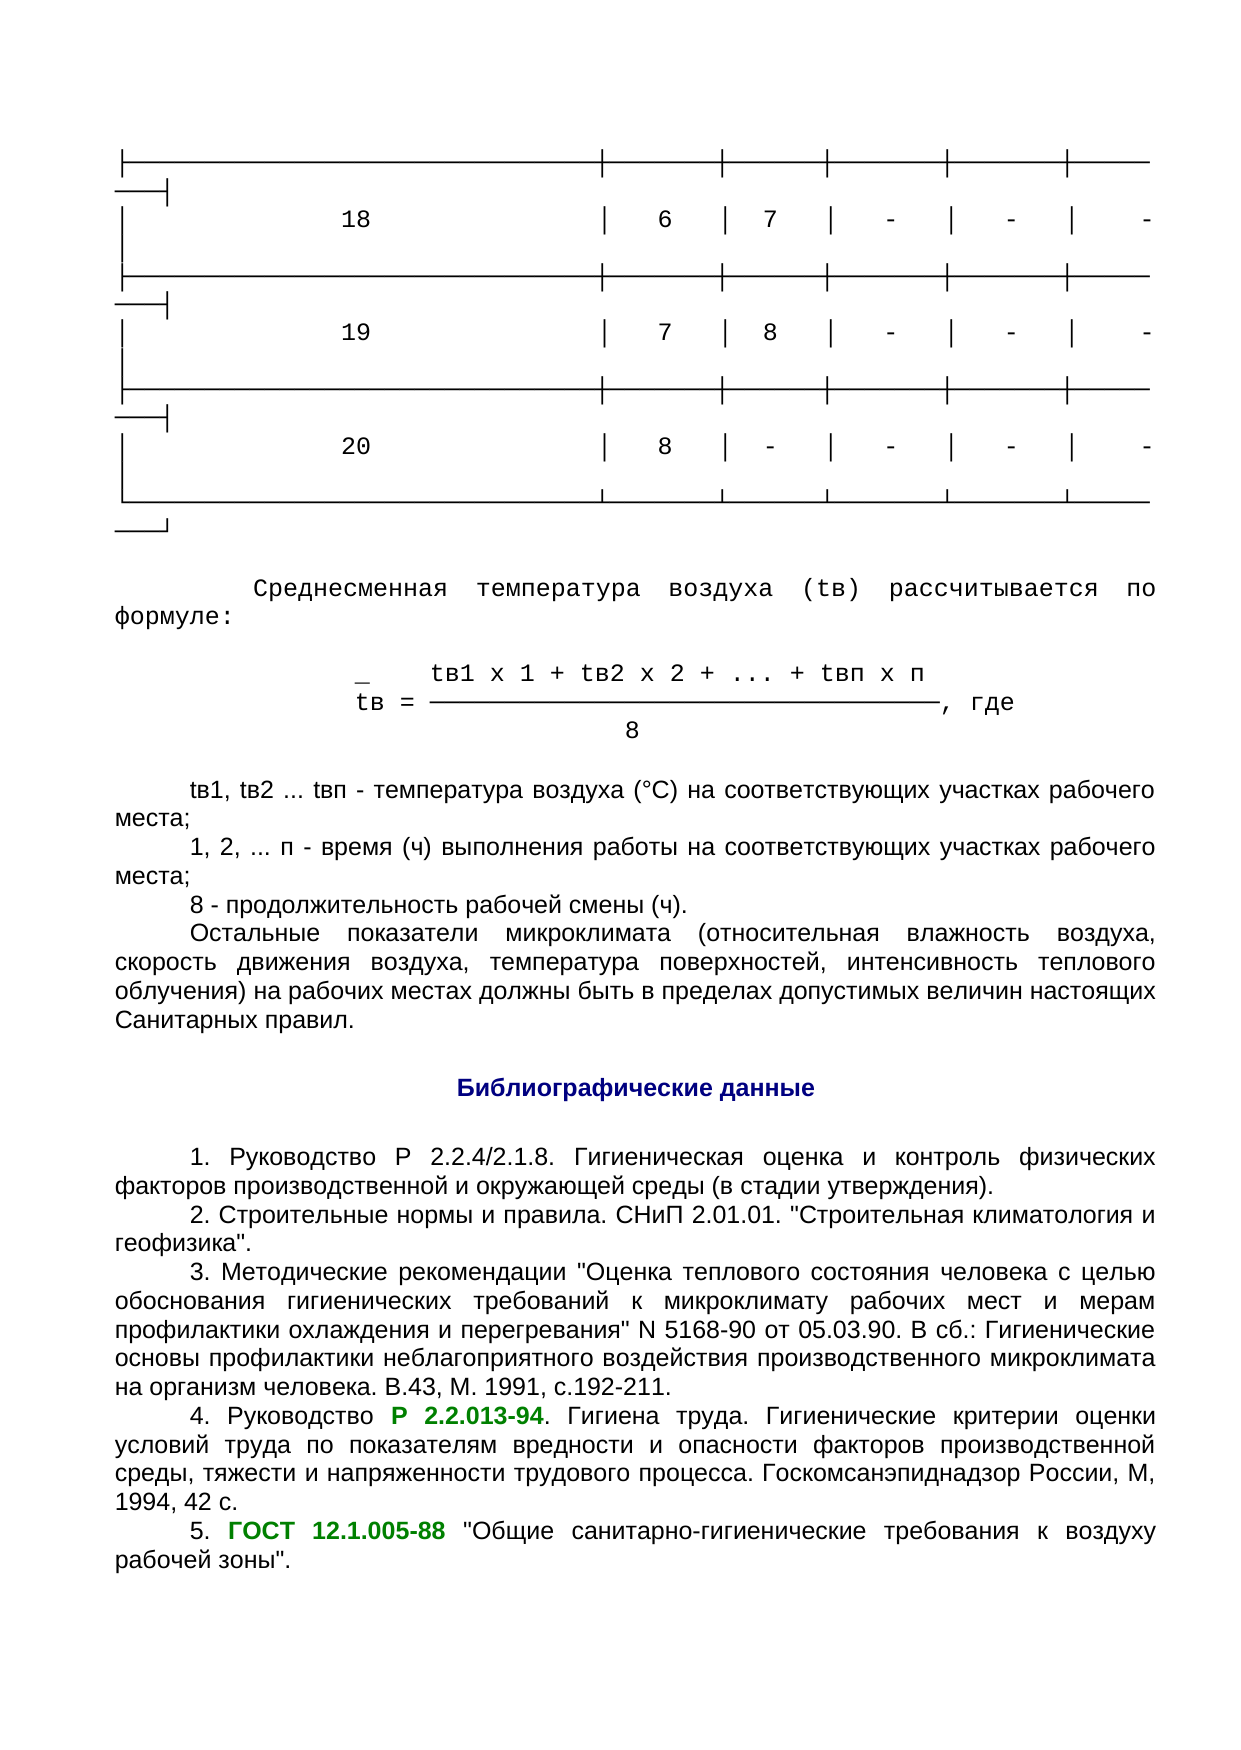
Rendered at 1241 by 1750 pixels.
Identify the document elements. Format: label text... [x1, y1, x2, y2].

text └───────────────────────────────┴───────┴──────┴───────┴───────┴────────┘ [114, 490, 1157, 547]
text 1, 2, ... п - время (ч) выполнения работы на соответствующих участках рабочего места; [114, 832, 1157, 889]
text tв = ──────────────────────────────────, где [114, 689, 1157, 717]
text 5. ГОСТ 12.1.005-88 "Общие санитарно-гигиенические требования к воздуху рабочей зоны". [114, 1516, 1157, 1573]
text 1. Руководство Р 2.2.4/2.1.8. Гигиеническая оценка и контроль физических факторов производственной и окружающей среды (в стадии утверждения). [114, 1142, 1157, 1199]
subtitle Библиографические данные [114, 1073, 1157, 1102]
text 4. Руководство Р 2.2.013-94. Гигиена труда. Гигиенические критерии оценки условий труда по показателям вредности и опасности факторов производственной среды, тяжести и напряженности трудового процесса. Госкомсанэпиднадзор России, М, 1994, 42 с. [114, 1401, 1157, 1516]
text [114, 263, 1157, 320]
text _ tв1 x 1 + tв2 x 2 + ... + tвп x п [114, 661, 1157, 689]
text 8 [114, 717, 1157, 746]
text tв1, tв2 ... tвп - температура воздуха (°С) на соответствующих участках рабочего места; [114, 774, 1157, 832]
text │ 18 │ 6 │ 7 │ - │ - │ - │ [122, 207, 1157, 263]
text 2. Строительные нормы и правила. СНиП 2.01.01. "Строительная климатология и геофизика". [114, 1199, 1157, 1257]
text │ 20 │ 8 │ - │ - │ - │ - │ [122, 433, 1157, 490]
text Среднесменная температура воздуха (tв) рассчитывается по формуле: [114, 575, 1157, 632]
text ├───────────────────────────────┼───────┼──────┼───────┼───────┼────────┤ [114, 377, 1157, 433]
text 3. Методические рекомендации "Оценка теплового состояния человека с целью обоснования гигиенических требований к микроклимату рабочих мест и мерам профилактики охлаждения и перегревания" N 5168-90 от 05.03.90. В сб.: Гигиенические основы профилактики неблагоприятного воздействия производственного микроклимата на организм человека. В.43, М. 1991, с.192-211. [114, 1257, 1157, 1401]
text │ 19 │ 7 │ 8 │ - │ - │ - │ [122, 320, 1157, 377]
text Остальные показатели микроклимата (относительная влажность воздуха, скорость движения воздуха, температура поверхностей, интенсивность теплового облучения) на рабочих местах должны быть в пределах допустимых величин настоящих Санитарных правил. [114, 918, 1157, 1033]
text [114, 150, 1157, 207]
text 8 - продолжительность рабочей смены (ч). [114, 889, 1157, 918]
